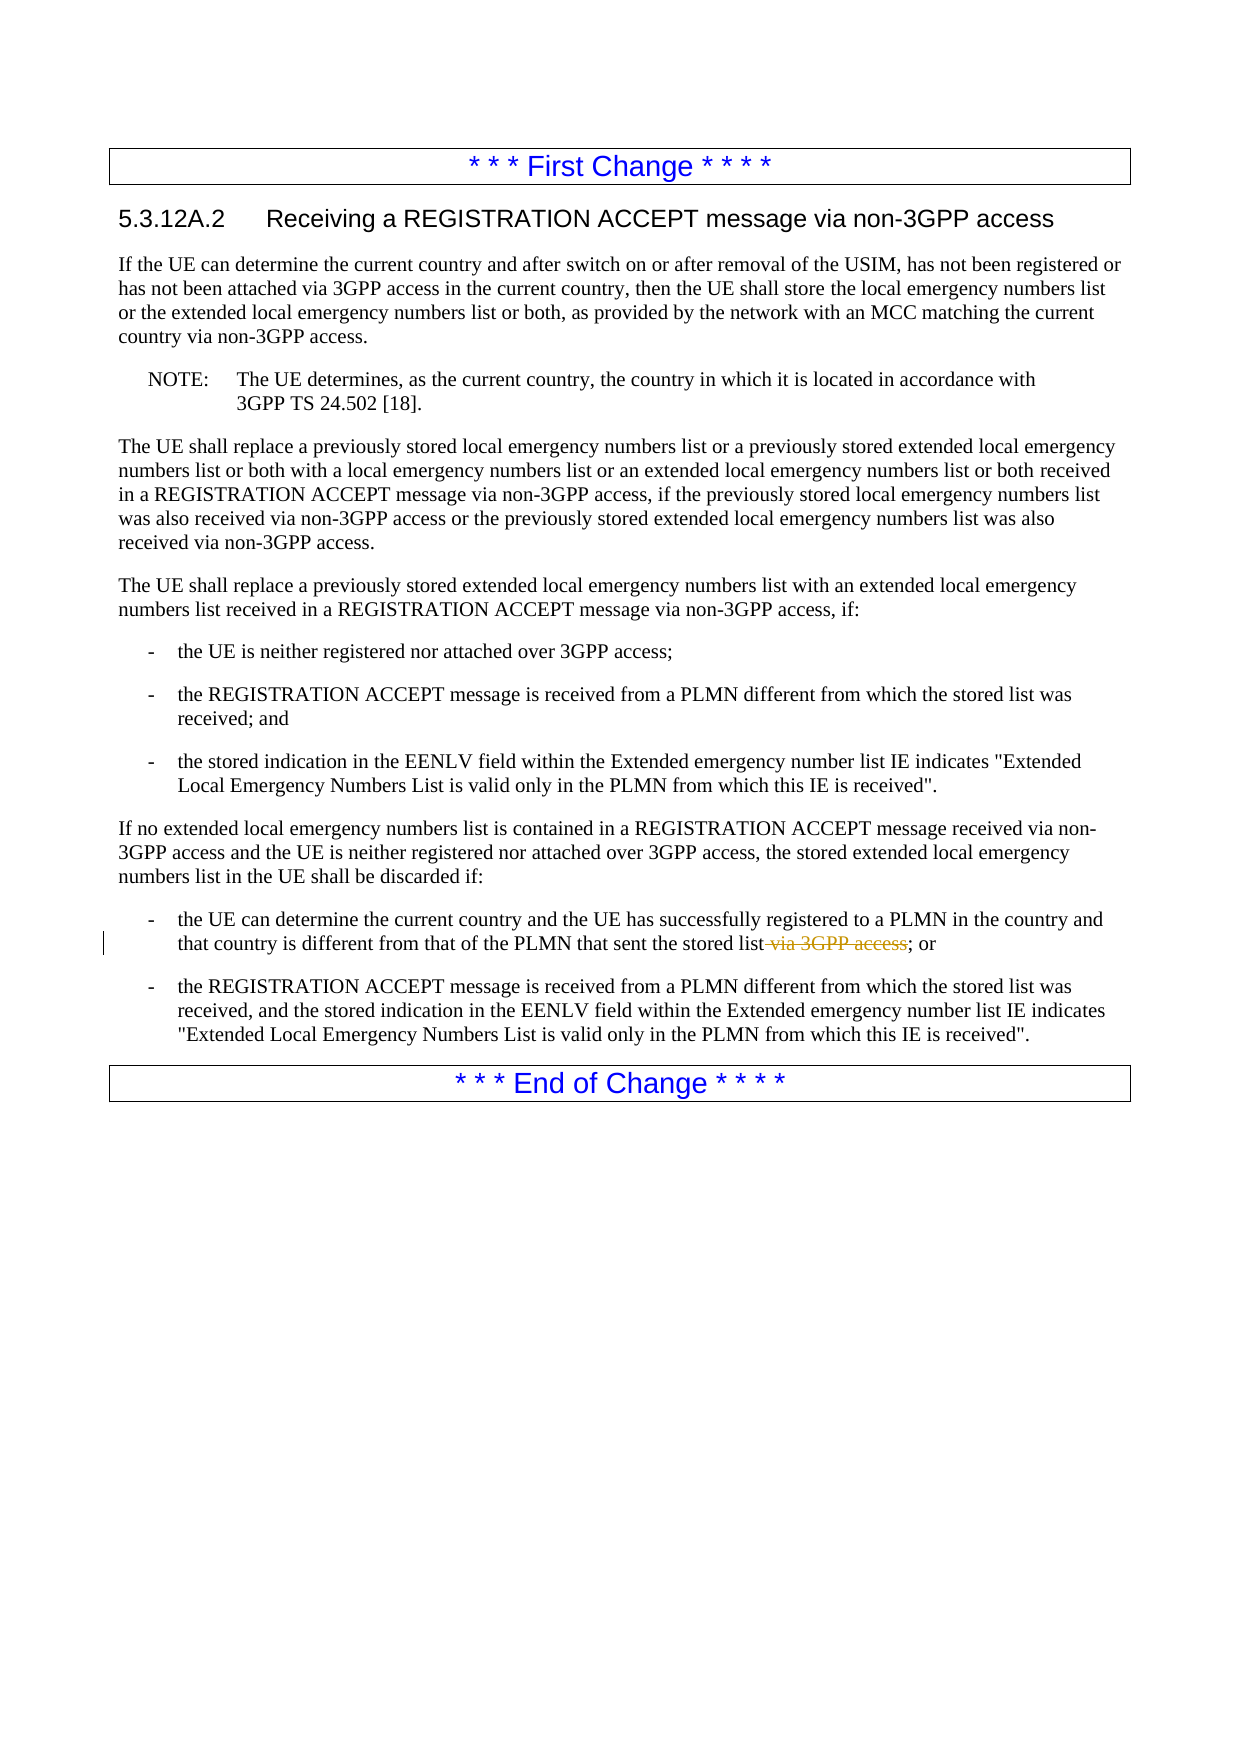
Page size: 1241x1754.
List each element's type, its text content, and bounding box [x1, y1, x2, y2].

text - the UE is neither registered nor attached over 3GPP access; [148, 639, 1122, 663]
text * * * End of Change * * * * [110, 1066, 1130, 1101]
text The UE shall replace a previously stored extended local emergency numbers list with an extended local emergency numbers list received in a REGISTRATION ACCEPT message via non-3GPP access, if: [118, 573, 1122, 621]
text If no extended local emergency numbers list is contained in a REGISTRATION ACCEPT message received via non-3GPP access and the UE is neither registered nor attached over 3GPP access, the stored extended local emergency numbers list in the UE shall be discarded if: [118, 816, 1122, 888]
text - the REGISTRATION ACCEPT message is received from a PLMN different from which the stored list was received; and [148, 682, 1122, 730]
text - the UE can determine the current country and the UE has successfully registered to a PLMN in the country and that country is different from that of the PLMN that sent the stored list; or [148, 907, 1122, 955]
text - the stored indication in the EENLV field within the Extended emergency number list IE indicates "Extended Local Emergency Numbers List is valid only in the PLMN from which this IE is received". [148, 749, 1122, 797]
text * * * First Change * * * * [110, 149, 1130, 184]
text The UE shall replace a previously stored local emergency numbers list or a previously stored extended local emergency numbers list or both with a local emergency numbers list or an extended local emergency numbers list or both received in a REGISTRATION ACCEPT message via non-3GPP access, if the previously stored local emergency numbers list was also received via non-3GPP access or the previously stored extended local emergency numbers list was also received via non-3GPP access. [118, 433, 1122, 554]
text - the REGISTRATION ACCEPT message is received from a PLMN different from which the stored list was received, and the stored indication in the EENLV field within the Extended emergency number list IE indicates "Extended Local Emergency Numbers List is valid only in the PLMN from which this IE is received". [148, 974, 1122, 1046]
text If the UE can determine the current country and after switch on or after removal of the USIM, has not been registered or has not been attached via 3GPP access in the current country, then the UE shall store the local emergency numbers list or the extended local emergency numbers list or both, as provided by the network with an MCC matching the current country via non-3GPP access. [118, 252, 1122, 348]
text NOTE: The UE determines, as the current country, the country in which it is located in accordance with 3GPP TS 24.502 [18]. [148, 367, 1122, 415]
subtitle 5.3.12A.2 Receiving a REGISTRATION ACCEPT message via non-3GPP access [118, 204, 1122, 233]
